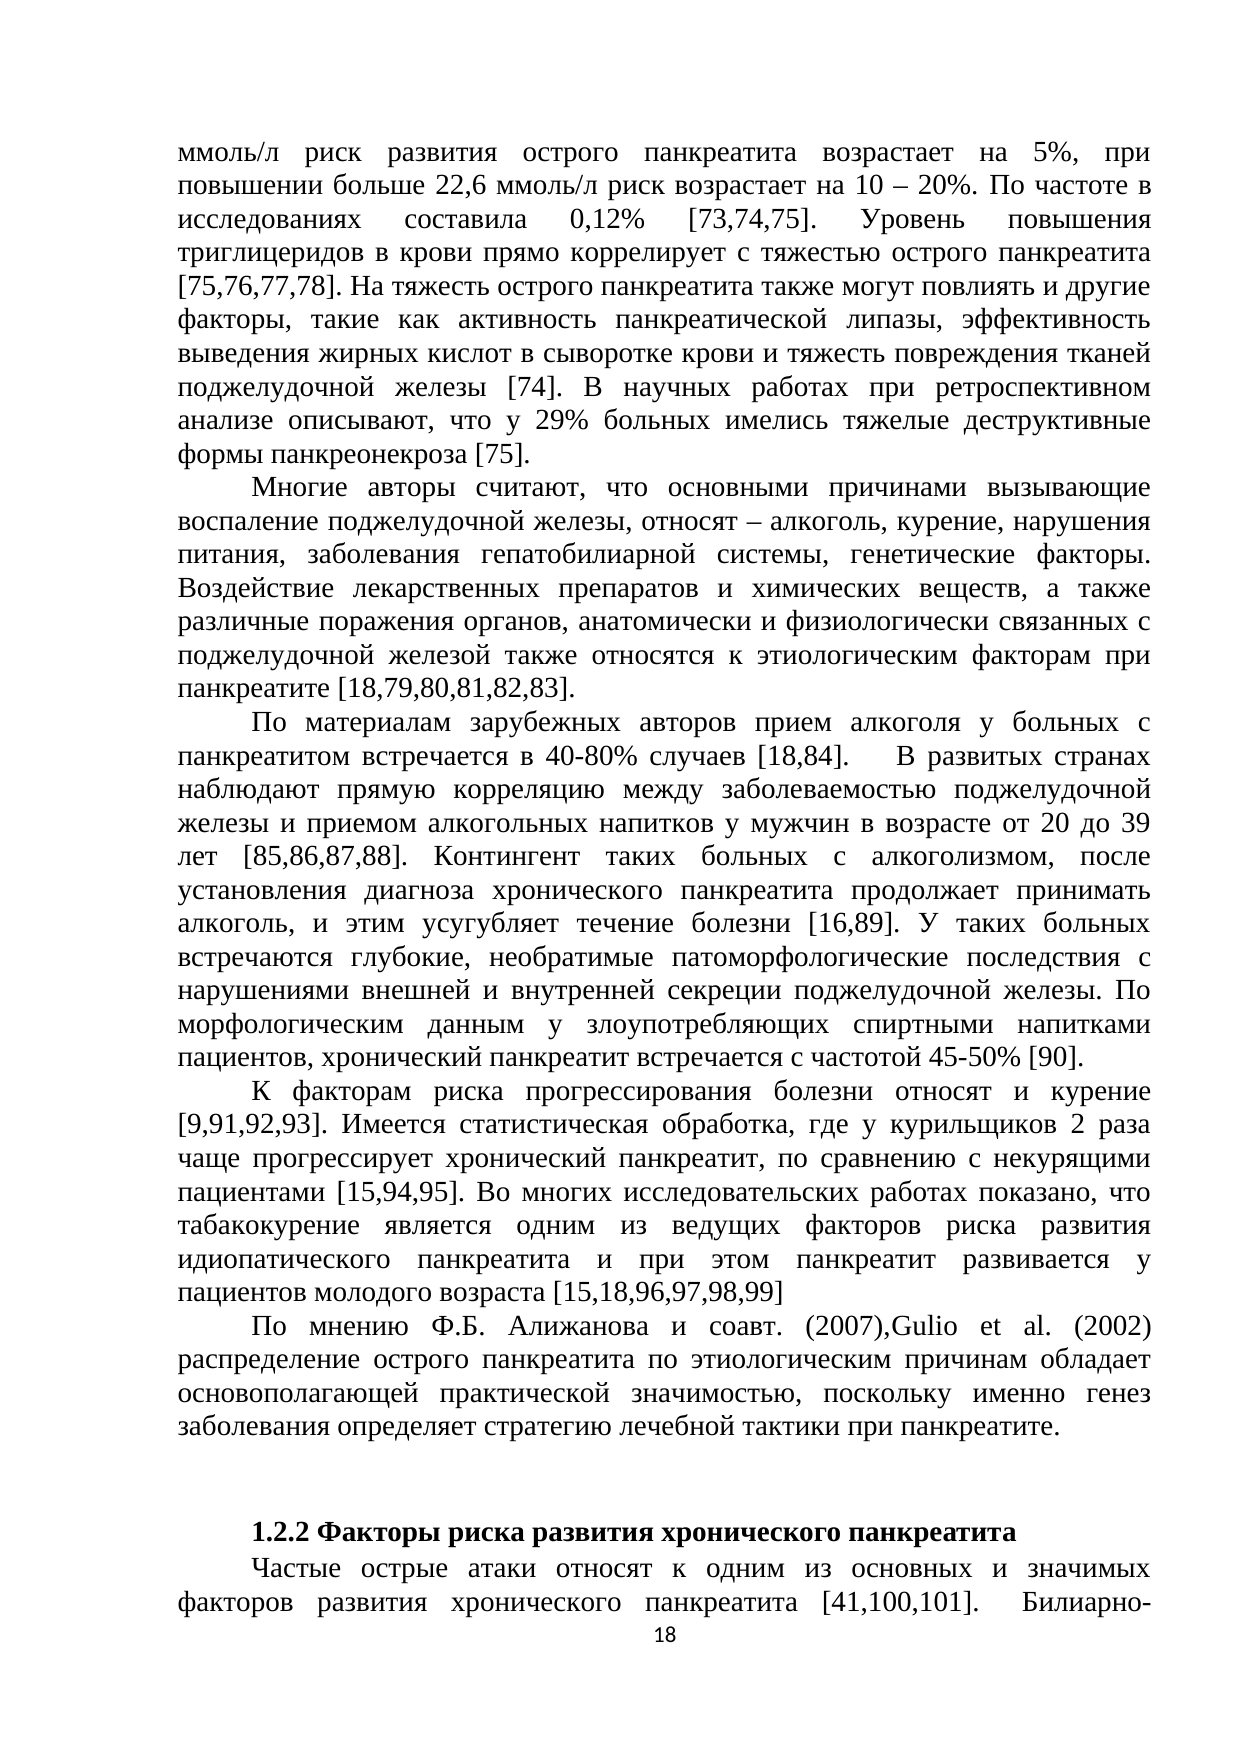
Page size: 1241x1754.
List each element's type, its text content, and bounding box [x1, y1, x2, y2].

text По мнению Ф.Б. Алижанова и соавт. (2007),Gulio et al. (2002) распределение острого панкреатита по этиологическим причинам обладает основополагающей практической значимостью, поскольку именно генез заболевания определяет стратегию лечебной тактики при панкреатите. [177, 1308, 1152, 1442]
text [177, 134, 1152, 469]
text 1.2.2 Факторы риска развития хронического панкреатита [177, 1514, 1152, 1548]
text Многие авторы считают, что основными причинами вызывающие воспаление поджелудочной железы, относят – алкоголь, курение, нарушения питания, заболевания гепатобилиарной системы, генетические факторы. Воздействие лекарственных препаратов и химических веществ, а также различные поражения органов, анатомически и физиологически связанных с поджелудочной железой также относятся к этиологическим факторам при панкреатите [18,79,80,81,82,83]. [177, 469, 1152, 704]
text К факторам риска прогрессирования болезни относят и курение [9,91,92,93]. Имеется статистическая обработка, где у курильщиков 2 раза чаще прогрессирует хронический панкреатит, по сравнению с некурящими пациентами [15,94,95]. Во многих исследовательских работах показано, что табакокурение является одним из ведущих факторов риска развития идиопатического панкреатита и при этом панкреатит развивается у пациентов молодого возраста [15,18,96,97,98,99] [177, 1073, 1152, 1308]
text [177, 1550, 1152, 1617]
text По материалам зарубежных авторов прием алкоголя у больных с панкреатитом встречается в 40-80% случаев [18,84]. В развитых странах наблюдают прямую корреляцию между заболеваемостью поджелудочной железы и приемом алкогольных напитков у мужчин в возрасте от 20 до 39 лет [85,86,87,88]. Контингент таких больных с алкоголизмом, после установления диагноза хронического панкреатита продолжает принимать алкоголь, и этим усугубляет течение болезни [16,89]. У таких больных встречаются глубокие, необратимые патоморфологические последствия с нарушениями внешней и внутренней секреции поджелудочной железы. По морфологическим данным у злоупотребляющих спиртными напитками пациентов, хронический панкреатит встречается с частотой 45-50% [90]. [177, 704, 1152, 1073]
